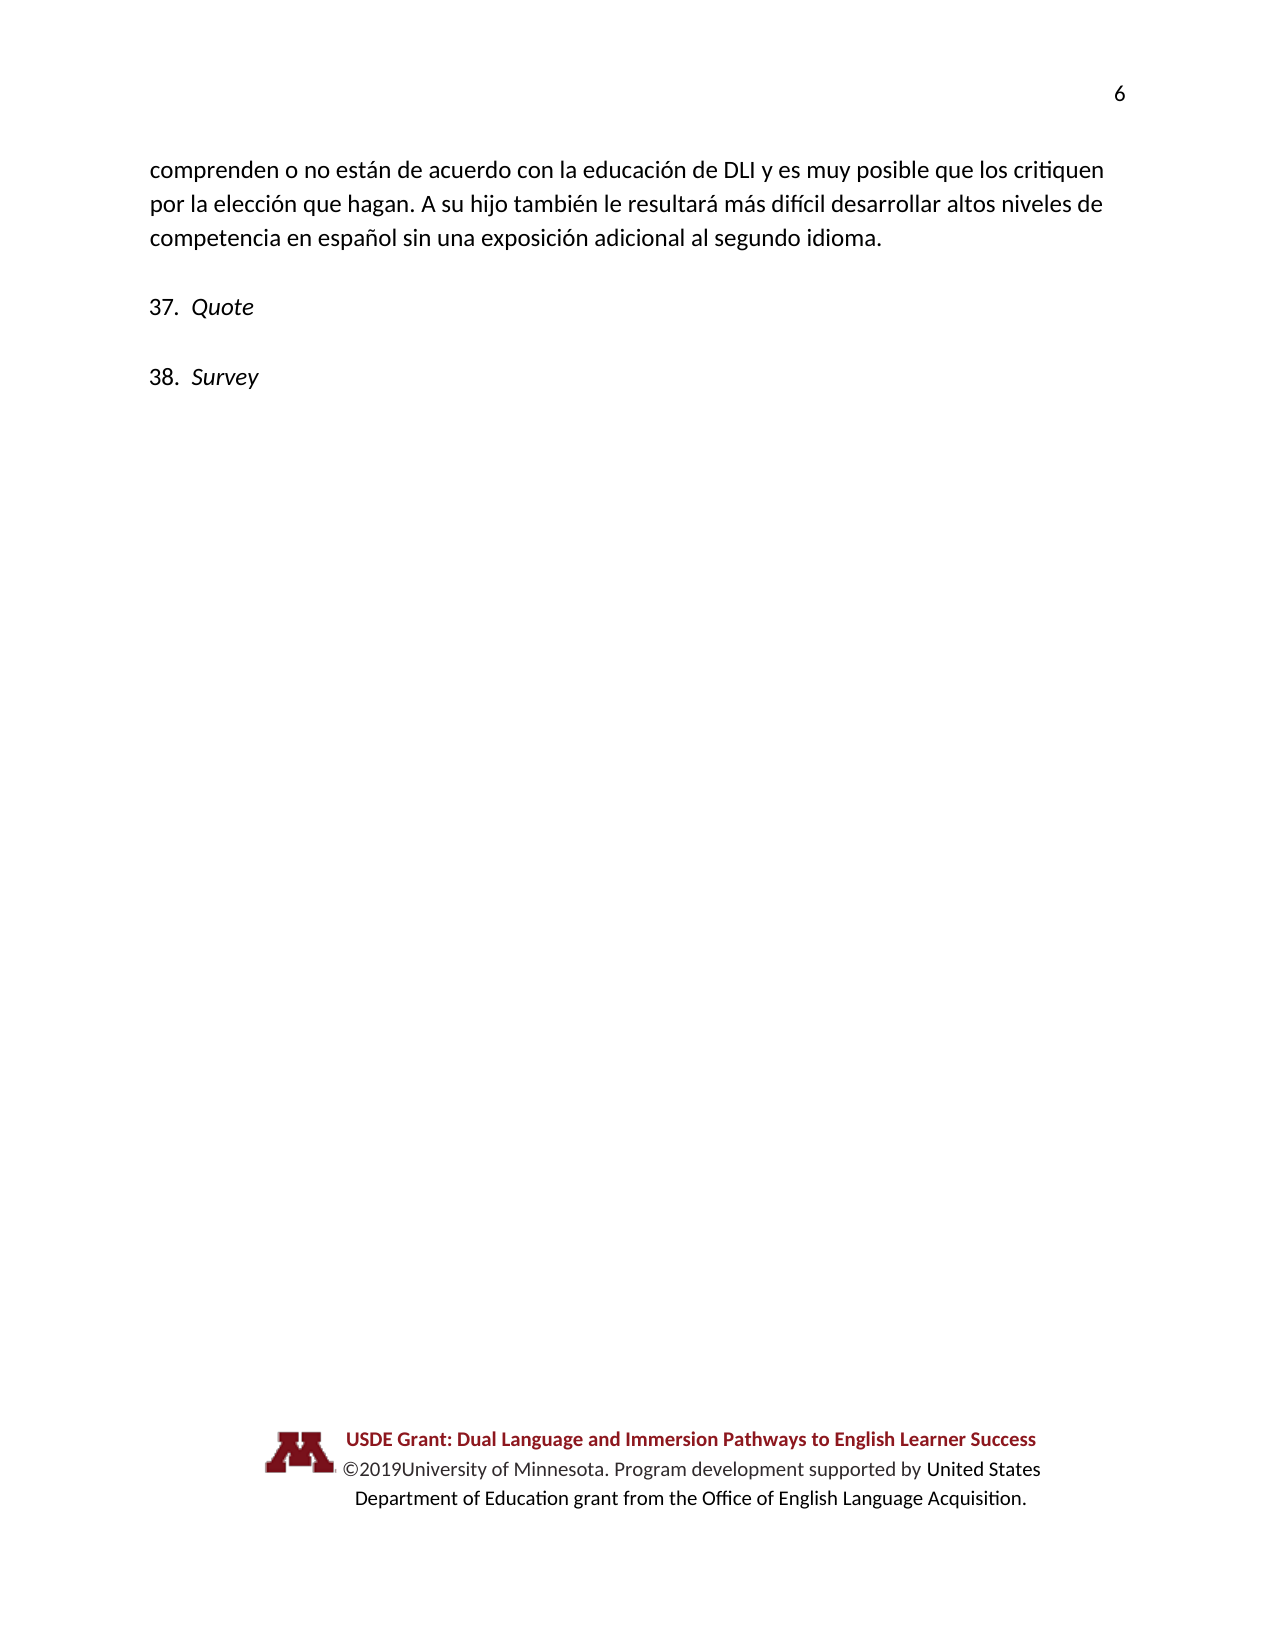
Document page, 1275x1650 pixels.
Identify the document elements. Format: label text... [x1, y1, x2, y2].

text 37. Quote [148, 292, 1125, 322]
text 38. Survey [148, 361, 1125, 391]
picture [256, 1427, 337, 1476]
